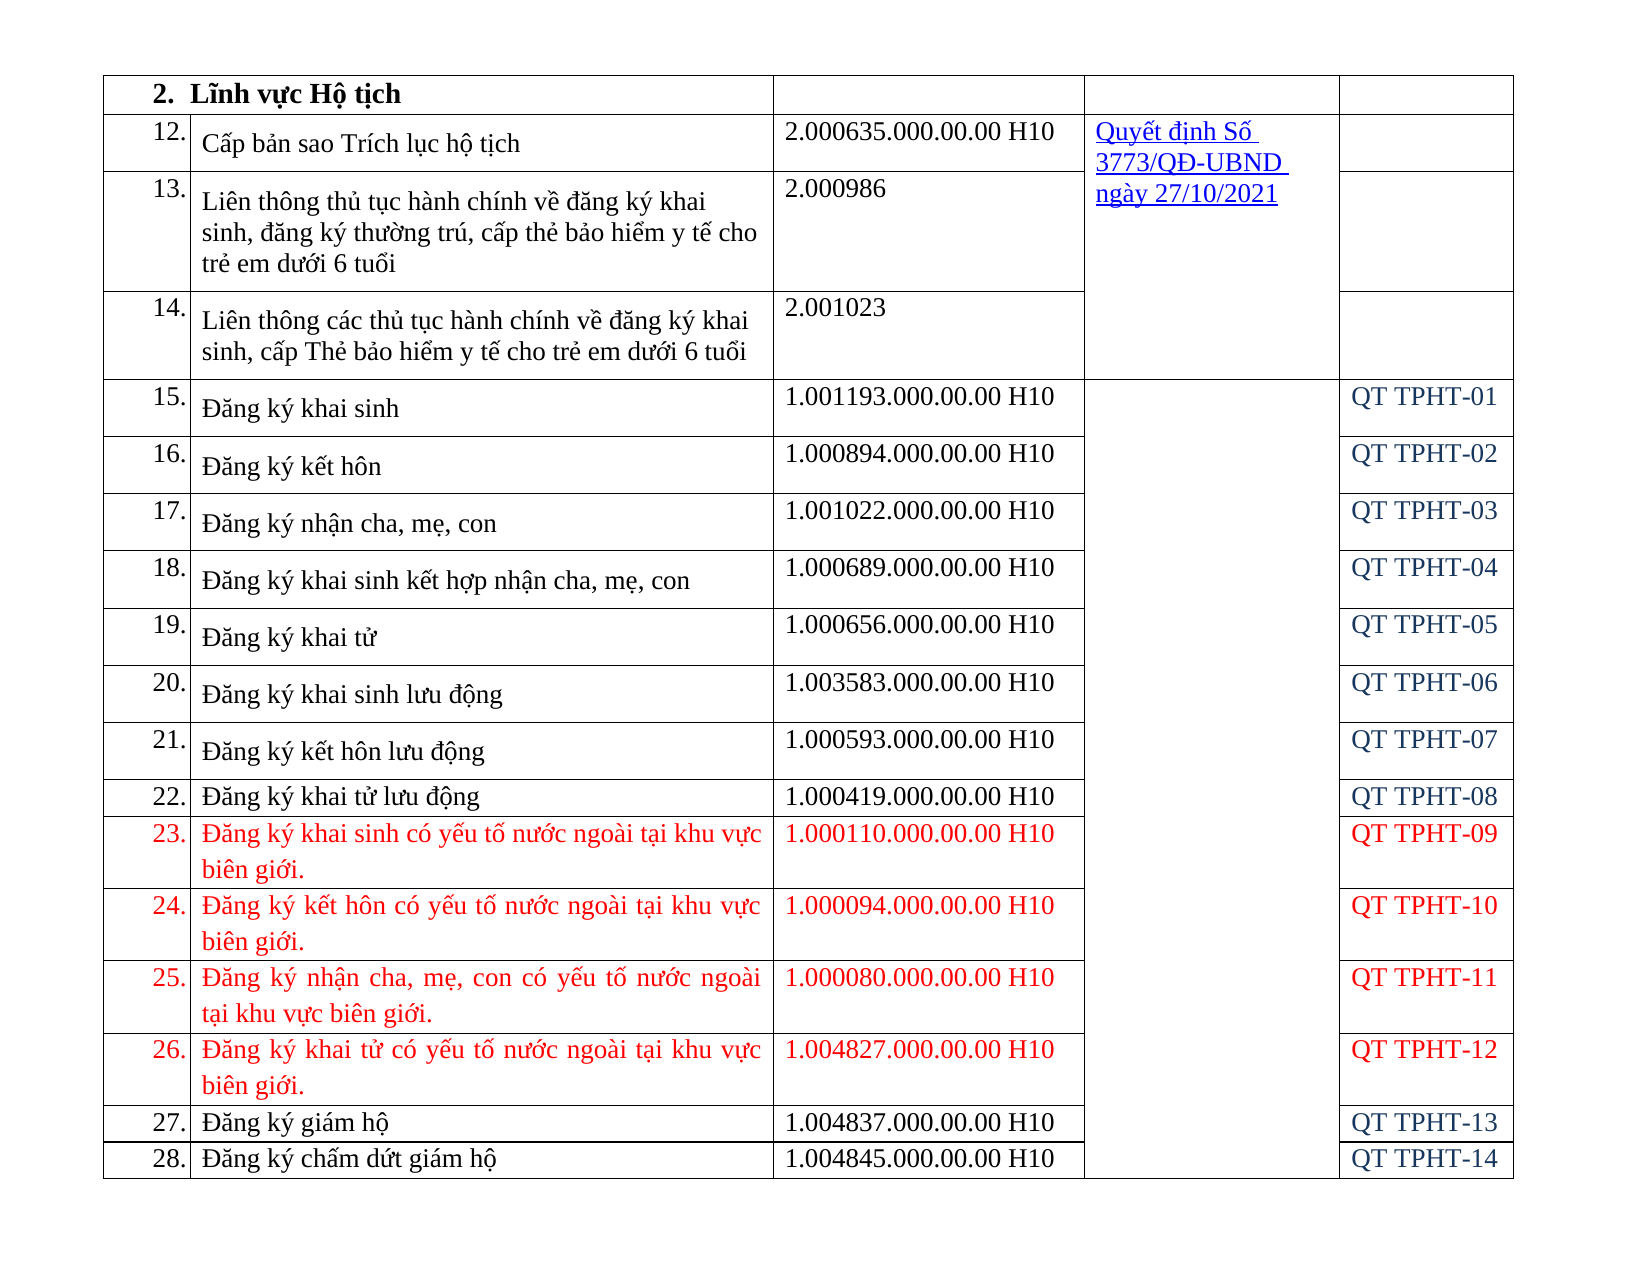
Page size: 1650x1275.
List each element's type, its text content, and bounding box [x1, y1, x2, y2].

table_cell [1340, 292, 1513, 379]
table_cell [104, 380, 190, 436]
table_cell QT TPHT-10 [1340, 889, 1513, 960]
table_cell [104, 115, 190, 171]
table_cell [104, 494, 190, 550]
table_cell [104, 1034, 190, 1105]
table_cell 1.000419.000.00.00 H10 [774, 780, 1084, 816]
table_cell [104, 817, 190, 888]
table_cell Đăng ký kết hôn [191, 437, 773, 493]
table_cell Lĩnh vực Hộ tịch [104, 76, 773, 114]
table_cell QT TPHT-09 [1340, 817, 1513, 888]
table_cell Đăng ký chấm dứt giám hộ [191, 1143, 773, 1178]
table_cell QT TPHT-04 [1340, 551, 1513, 608]
table_cell QT TPHT-05 [1340, 609, 1513, 665]
table_cell 1.000894.000.00.00 H10 [774, 437, 1084, 493]
table_cell QT TPHT-11 [1340, 961, 1513, 1032]
table_cell Đăng ký khai sinh [191, 380, 773, 436]
table_cell QT TPHT-02 [1340, 437, 1513, 493]
table_cell [104, 666, 190, 722]
table_cell QT TPHT-13 [1340, 1106, 1513, 1141]
table_cell 2.000986 [774, 172, 1084, 291]
table_cell Đăng ký kết hôn lưu động [191, 723, 773, 779]
table_cell [104, 1106, 190, 1141]
table_cell Đăng ký giám hộ [191, 1106, 773, 1141]
table_cell Đăng ký khai sinh lưu động [191, 666, 773, 722]
table_cell Liên thông các thủ tục hành chính về đăng ký khai sinh, cấp Thẻ bảo hiểm y tế cho trẻ em dưới 6 tuổi [191, 292, 773, 379]
table_cell Cấp bản sao Trích lục hộ tịch [191, 115, 773, 171]
table_cell [104, 609, 190, 665]
table_cell 1.000110.000.00.00 H10 [774, 817, 1084, 888]
table_cell [1340, 172, 1513, 291]
table_cell [104, 961, 190, 1032]
table_cell Đăng ký nhận cha, mẹ, con [191, 494, 773, 550]
table_cell QT TPHT-08 [1340, 780, 1513, 816]
table_cell QT TPHT-07 [1340, 723, 1513, 779]
table_cell [104, 723, 190, 779]
table_cell Đăng ký khai sinh kết hợp nhận cha, mẹ, con [191, 551, 773, 608]
table_cell Đăng ký nhận cha, mẹ, con có yếu tố nước ngoài tại khu vực biên giới. [191, 961, 773, 1032]
table_cell [104, 889, 190, 960]
table_cell [1340, 76, 1513, 114]
table_cell 1.001022.000.00.00 H10 [774, 494, 1084, 550]
table_cell [104, 292, 190, 379]
table_cell QT TPHT-01 [1340, 380, 1513, 436]
table_cell QT TPHT-03 [1340, 494, 1513, 550]
table_cell 2.000635.000.00.00 H10 [774, 115, 1084, 171]
table_cell [774, 76, 1084, 114]
table_cell 1.001193.000.00.00 H10 [774, 380, 1084, 436]
table_cell QT TPHT-06 [1340, 666, 1513, 722]
table_cell [1085, 76, 1339, 114]
table_cell [104, 1143, 190, 1178]
table_cell [104, 551, 190, 608]
table_cell 1.000593.000.00.00 H10 [774, 723, 1084, 779]
table_cell 1.004837.000.00.00 H10 [774, 1106, 1084, 1141]
table_cell Đăng ký kết hôn có yếu tố nước ngoài tại khu vực biên giới. [191, 889, 773, 960]
table_cell [104, 172, 190, 291]
table_cell 2.001023 [774, 292, 1084, 379]
table_cell Đăng ký khai tử có yếu tố nước ngoài tại khu vực biên giới. [191, 1034, 773, 1105]
table_cell QT TPHT-14 [1340, 1143, 1513, 1178]
table_cell Đăng ký khai sinh có yếu tố nước ngoài tại khu vực biên giới. [191, 817, 773, 888]
table_cell [104, 437, 190, 493]
table_cell 1.000094.000.00.00 H10 [774, 889, 1084, 960]
table_cell 1.004845.000.00.00 H10 [774, 1143, 1084, 1178]
table_cell [1340, 115, 1513, 171]
table_cell 1.003583.000.00.00 H10 [774, 666, 1084, 722]
table_cell 1.000656.000.00.00 H10 [774, 609, 1084, 665]
table_cell Đăng ký khai tử [191, 609, 773, 665]
table_cell Liên thông thủ tục hành chính về đăng ký khai sinh, đăng ký thường trú, cấp thẻ bảo hiểm y tế cho trẻ em dưới 6 tuổi [191, 172, 773, 291]
table_cell QT TPHT-12 [1340, 1034, 1513, 1105]
table_cell 1.004827.000.00.00 H10 [774, 1034, 1084, 1105]
table_cell [104, 780, 190, 816]
table_cell 1.000080.000.00.00 H10 [774, 961, 1084, 1032]
table_cell 1.000689.000.00.00 H10 [774, 551, 1084, 608]
table_cell [1085, 380, 1339, 1178]
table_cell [1085, 115, 1339, 379]
table_cell Đăng ký khai tử lưu động [191, 780, 773, 816]
